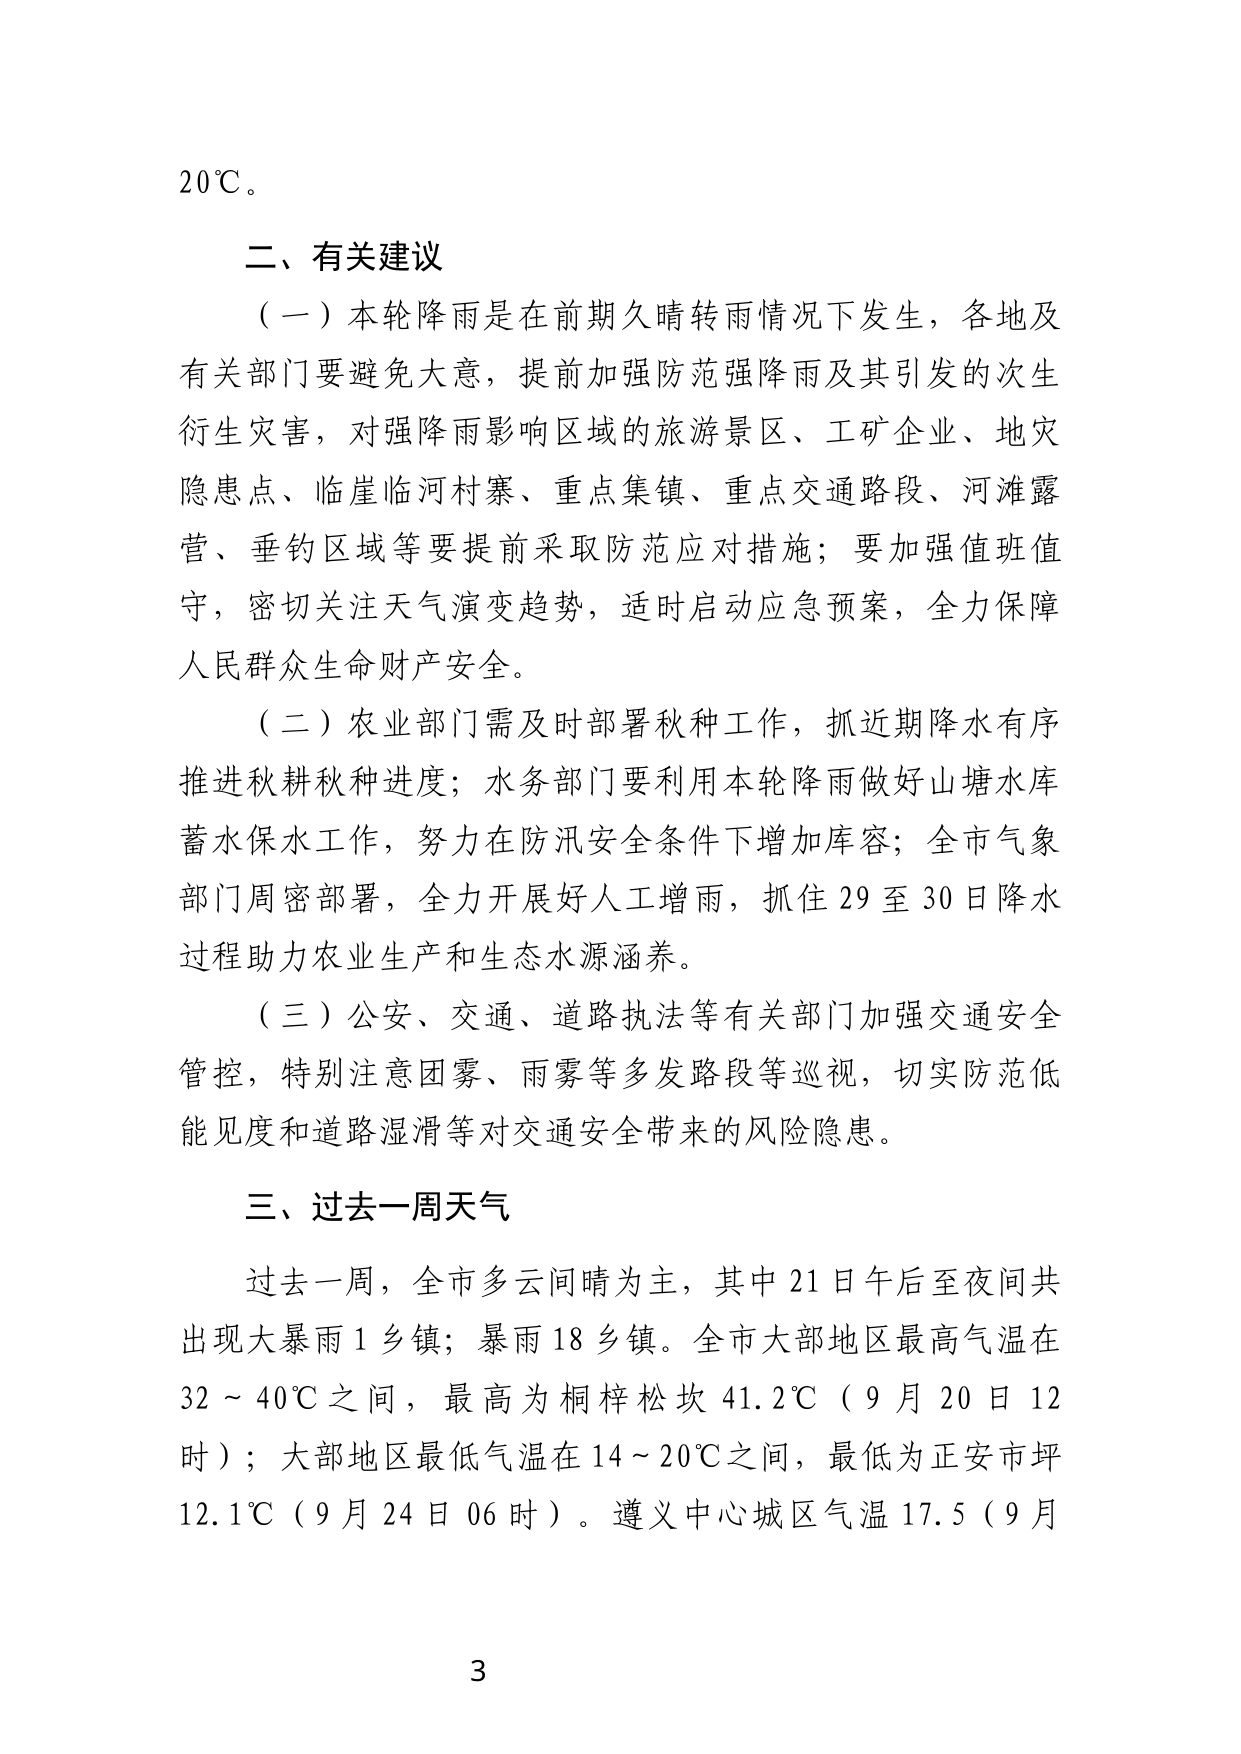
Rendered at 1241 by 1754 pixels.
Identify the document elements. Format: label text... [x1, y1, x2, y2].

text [177, 148, 1063, 206]
list （一）本轮降雨是在前期久晴转雨情况下发生，各地及有关部门要避免大意，提前加强防范强降雨及其引发的次生衍生灾害，对强降雨影响区域的旅游景区、工矿企业、地灾隐患点、临崖临河村寨、重点集镇、重点交通路段、河滩露营、垂钓区域等要提前采取防范应对措施；要加强值班值守，密切关注天气演变趋势，适时启动应急预案，全力保障人民群众生命财产安全。 [177, 281, 1063, 689]
list （三）公安、交通、道路执法等有关部门加强交通安全管控，特别注意团雾、雨雾等多发路段等巡视，切实防范低能见度和道路湿滑等对交通安全带来的风险隐患。 [177, 981, 1063, 1156]
list （二）农业部门需及时部署秋种工作，抓近期降水有序推进秋耕秋种进度；水务部门要利用本轮降雨做好山塘水库蓄水保水工作，努力在防汛安全条件下增加库容；全市气象部门周密部署，全力开展好人工增雨，抓住29至30日降水过程助力农业生产和生态水源涵养。 [177, 689, 1063, 981]
list 二、有关建议 [177, 222, 1063, 281]
list 三、过去一周天气 [177, 1172, 1063, 1230]
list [177, 1247, 1063, 1538]
